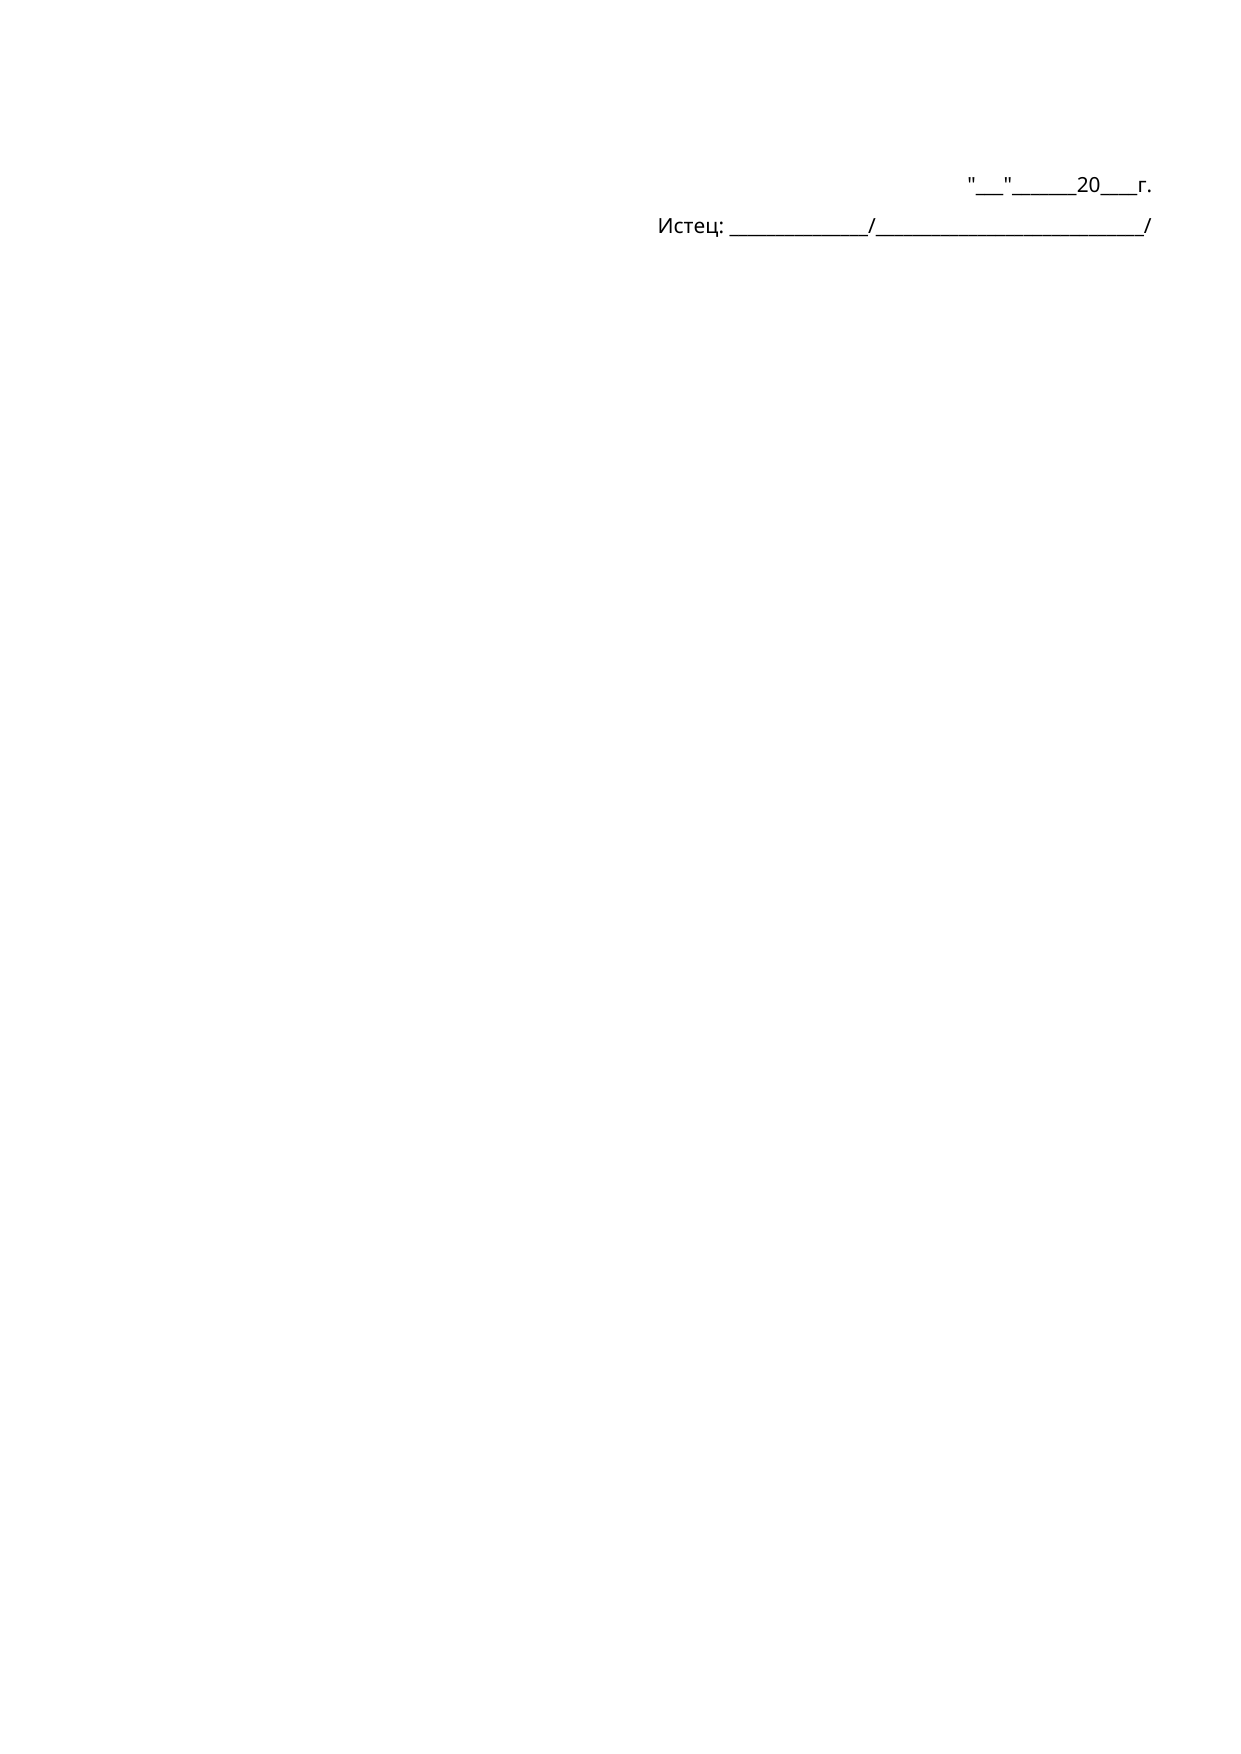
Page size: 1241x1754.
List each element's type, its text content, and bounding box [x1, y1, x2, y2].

text Истец: _______________/_____________________________/ [118, 211, 1152, 240]
text "___"_______20____г. [118, 171, 1152, 199]
